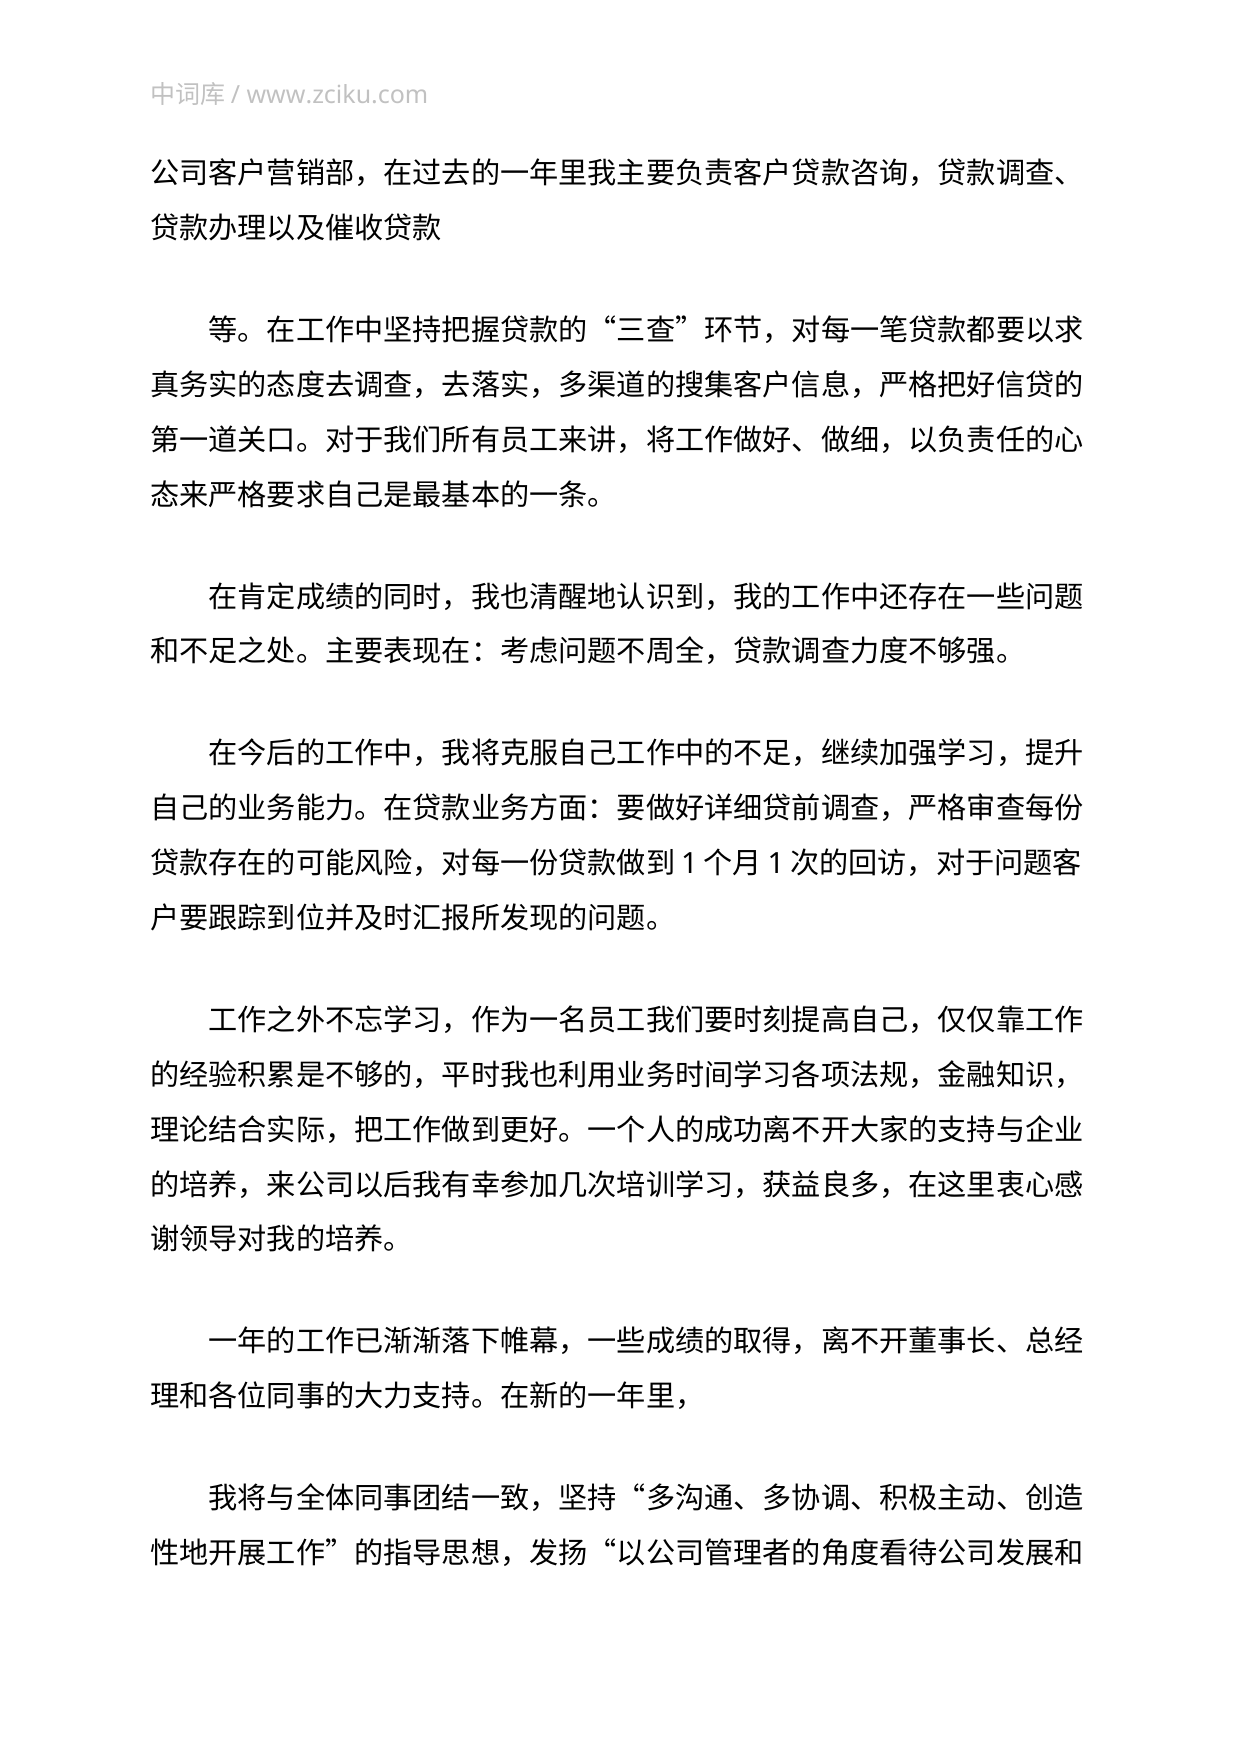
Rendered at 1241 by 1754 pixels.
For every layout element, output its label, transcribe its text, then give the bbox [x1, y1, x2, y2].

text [150, 1474, 1090, 1572]
text 在肯定成绩的同时，我也清醒地认识到，我的工作中还存在一些问题和不足之处。主要表现在：考虑问题不周全，贷款调查力度不够强。 [150, 573, 1090, 670]
text 在今后的工作中，我将克服自己工作中的不足，继续加强学习，提升自己的业务能力。在贷款业务方面：要做好详细贷前调查，严格审查每份贷款存在的可能风险，对每一份贷款做到1个月1次的回访，对于问题客户要跟踪到位并及时汇报所发现的问题。 [150, 730, 1090, 937]
text 工作之外不忘学习，作为一名员工我们要时刻提高自己，仅仅靠工作的经验积累是不够的，平时我也利用业务时间学习各项法规，金融知识，理论结合实际，把工作做到更好。一个人的成功离不开大家的支持与企业的培养，来公司以后我有幸参加几次培训学习，获益良多，在这里衷心感谢领导对我的培养。 [150, 996, 1090, 1258]
text 等。在工作中坚持把握贷款的“三查”环节，对每一笔贷款都要以求真务实的态度去调查，去落实，多渠道的搜集客户信息，严格把好信贷的第一道关口。对于我们所有员工来讲，将工作做好、做细，以负责任的心态来严格要求自己是最基本的一条。 [150, 307, 1090, 514]
text 一年的工作已渐渐落下帷幕，一些成绩的取得，离不开董事长、总经理和各位同事的大力支持。在新的一年里， [150, 1318, 1090, 1415]
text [150, 150, 1090, 247]
